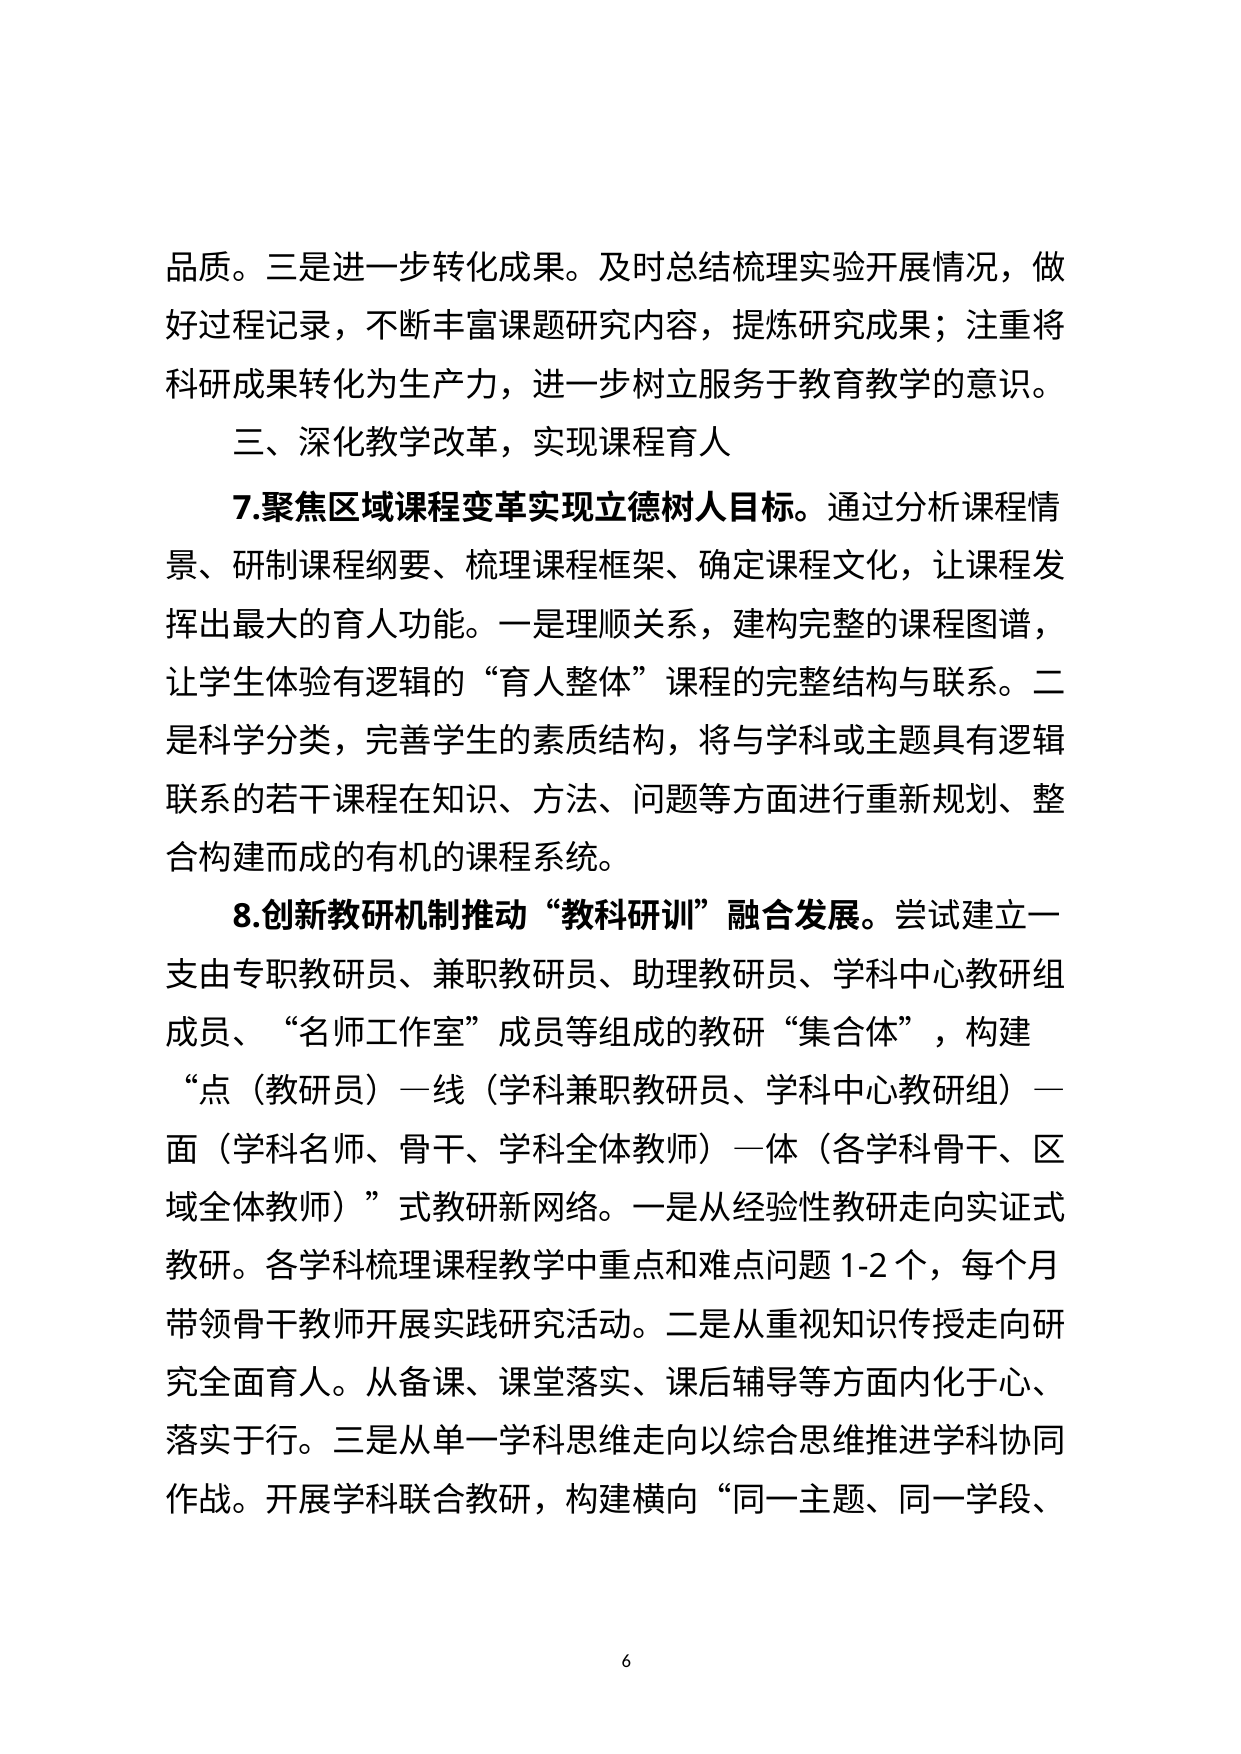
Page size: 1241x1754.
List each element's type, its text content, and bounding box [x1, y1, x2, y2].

text 三、深化教学改革，实现课程育人 [165, 408, 1084, 473]
text 7.聚焦区域课程变革实现立德树人目标。通过分析课程情景、研制课程纲要、梳理课程框架、确定课程文化，让课程发挥出最大的育人功能。一是理顺关系，建构完整的课程图谱，让学生体验有逻辑的“育人整体”课程的完整结构与联系。二是科学分类，完善学生的素质结构，将与学科或主题具有逻辑联系的若干课程在知识、方法、问题等方面进行重新规划、整合构建而成的有机的课程系统。 [165, 473, 1087, 881]
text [165, 233, 1087, 408]
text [165, 881, 1087, 1523]
